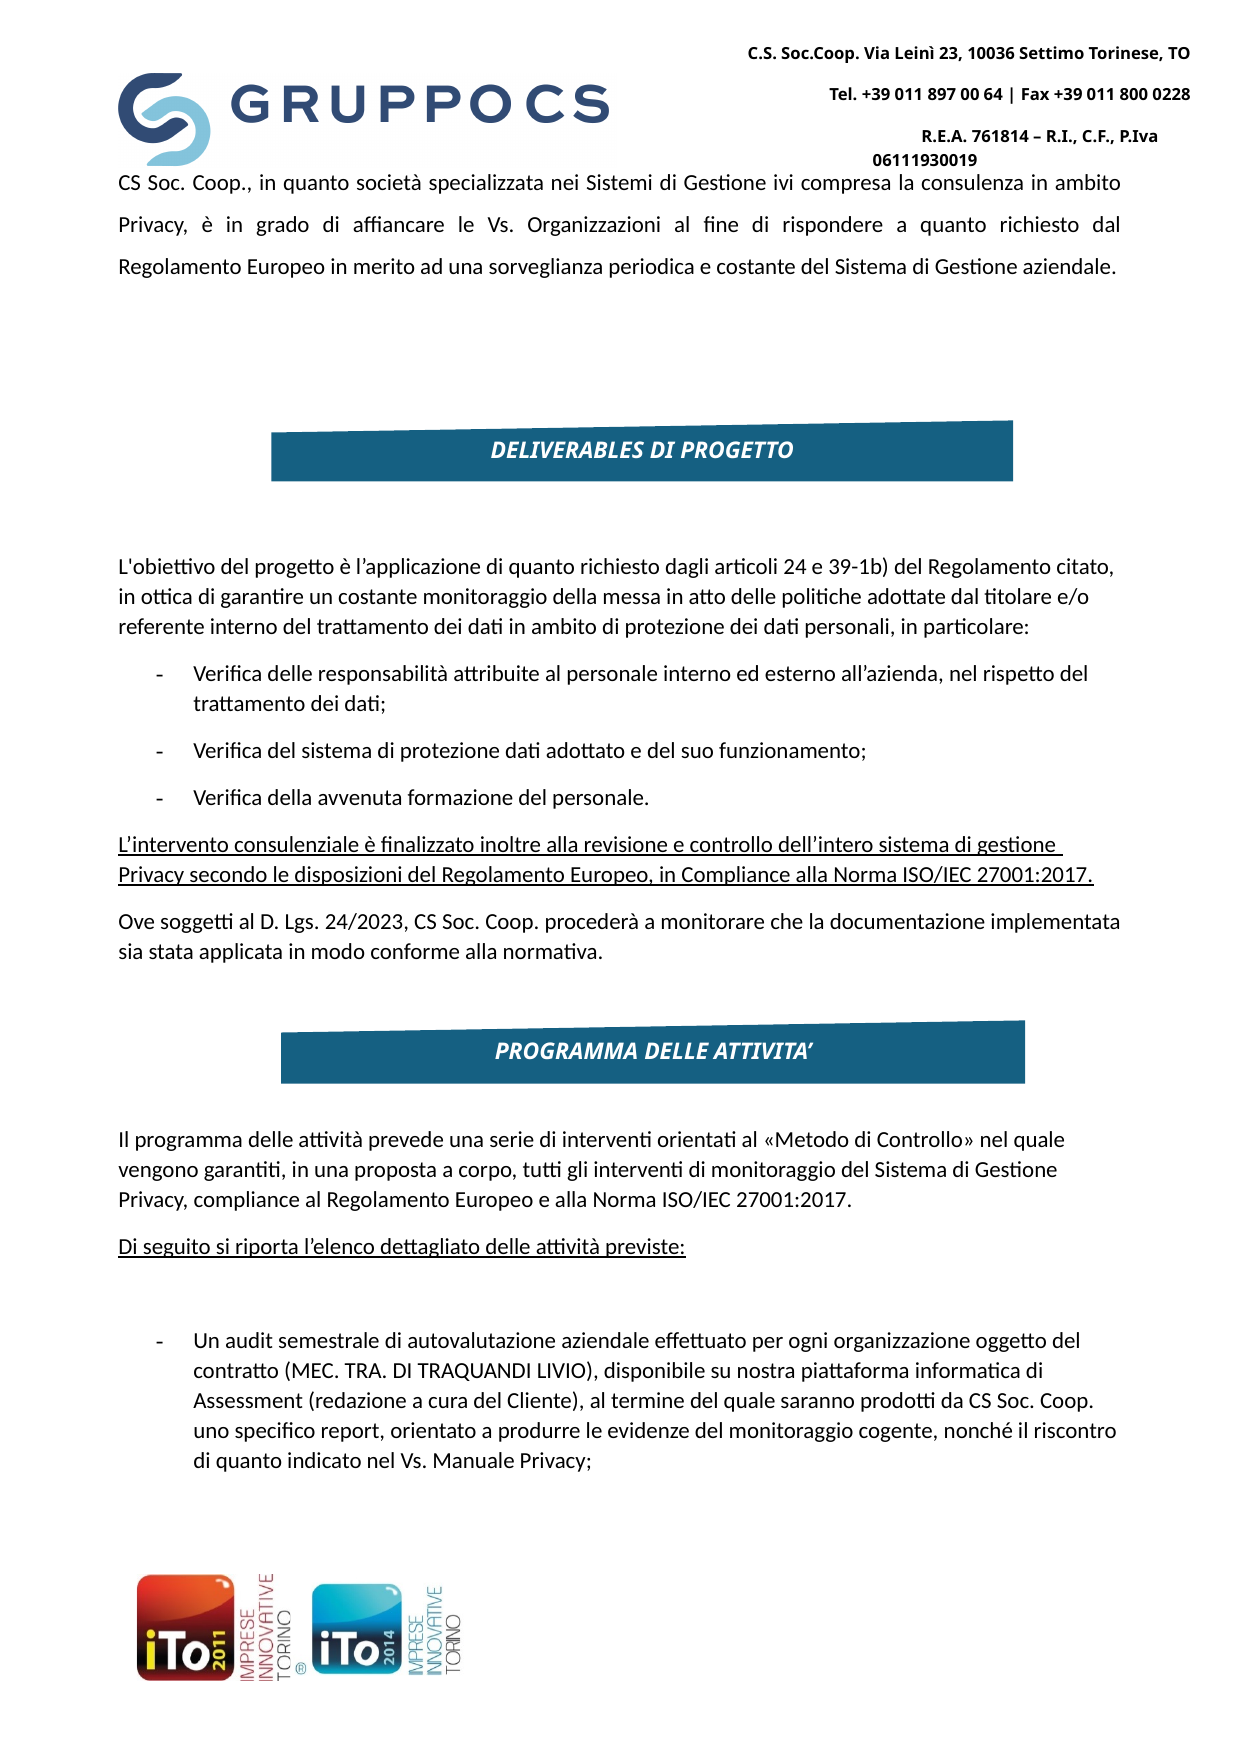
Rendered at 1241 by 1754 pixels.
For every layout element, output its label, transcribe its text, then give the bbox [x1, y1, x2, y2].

picture [136, 1572, 468, 1681]
list Un audit semestrale di autovalutazione aziendale effettuato per ogni organizzazione oggetto del contratto (MEC. TRA. DI TRAQUANDI LIVIO), disponibile su nostra piattaforma informatica di Assessment (redazione a cura del Cliente), al termine del quale saranno prodotti da CS Soc. Coop. uno specifico report, orientato a produrre le evidenze del monitoraggio cogente, nonché il riscontro di quanto indicato nel Vs. Manuale Privacy; [156, 1326, 1122, 1475]
list Verifica della avvenuta formazione del personale. [156, 783, 1122, 811]
list Verifica delle responsabilità attribuite al personale interno ed esterno all’azienda, nel rispetto del trattamento dei dati; [156, 659, 1122, 717]
text CS Soc. Coop., in quanto società specializzata nei Sistemi di Gestione ivi compresa la consulenza in ambito Privacy, è in grado di affiancare le Vs. Organizzazioni al fine di rispondere a quanto richiesto dal Regolamento Europeo in merito ad una sorveglianza periodica e costante del Sistema di Gestione aziendale. [118, 168, 1122, 280]
list Verifica del sistema di protezione dati adottato e del suo funzionamento; [156, 736, 1122, 764]
text L’intervento consulenziale è finalizzato inoltre alla revisione e controllo dell’intero sistema di gestione Privacy secondo le disposizioni del Regolamento Europeo, in Compliance alla Norma ISO/IEC 27001:2017. [118, 830, 1122, 888]
picture [118, 73, 617, 168]
text L'obiettivo del progetto è l’applicazione di quanto richiesto dagli articoli 24 e 39-1b) del Regolamento citato, in ottica di garantire un costante monitoraggio della messa in atto delle politiche adottate dal titolare e/o referente interno del trattamento dei dati in ambito di protezione dei dati personali, in particolare: [118, 552, 1122, 640]
text Di seguito si riporta l’elenco dettagliato delle attività previste: [118, 1232, 1122, 1260]
text Ove soggetti al D. Lgs. 24/2023, CS Soc. Coop. procederà a monitorare che la documentazione implementata sia stata applicata in modo conforme alla normativa. [118, 907, 1122, 965]
text Il programma delle attività prevede una serie di interventi orientati al «Metodo di Controllo» nel quale vengono garantiti, in una proposta a corpo, tutti gli interventi di monitoraggio del Sistema di Gestione Privacy, compliance al Regolamento Europeo e alla Norma ISO/IEC 27001:2017. [118, 1125, 1122, 1213]
